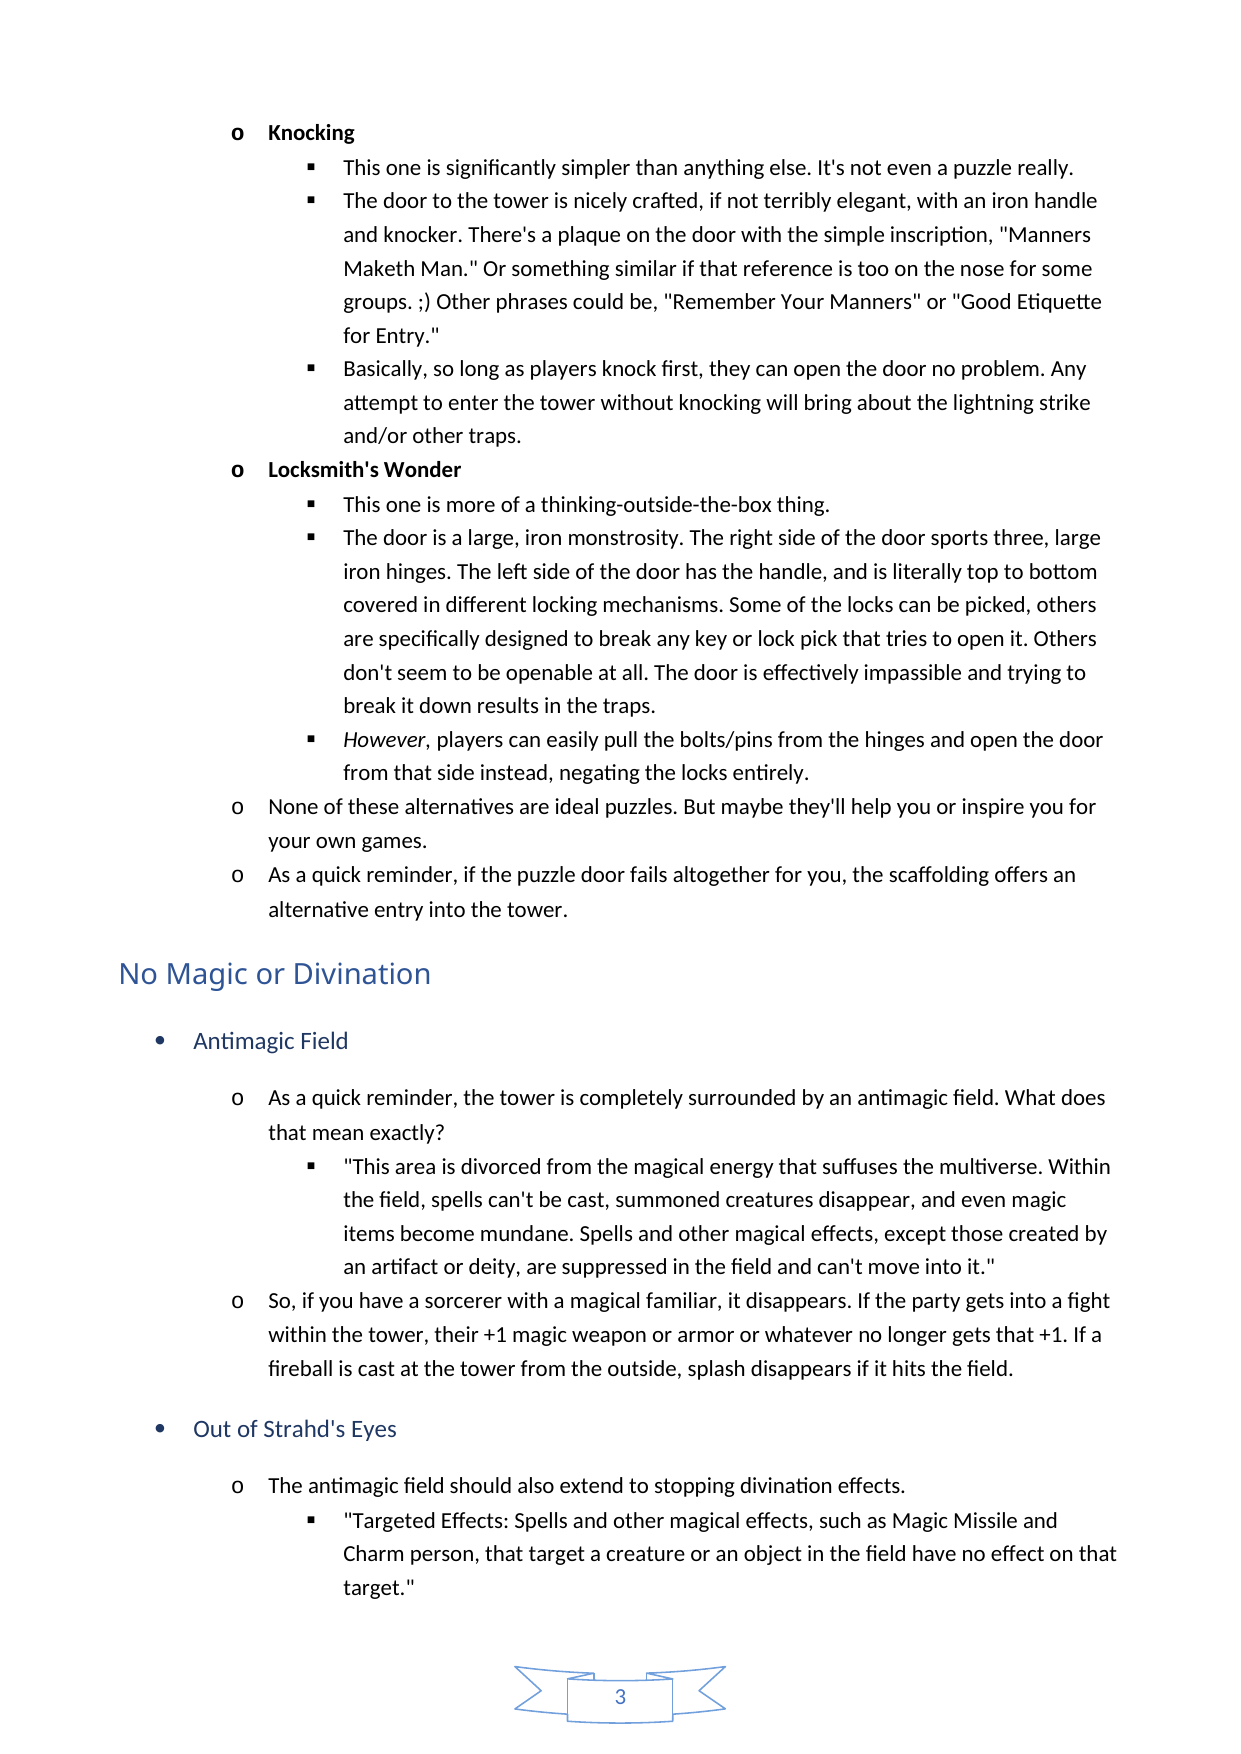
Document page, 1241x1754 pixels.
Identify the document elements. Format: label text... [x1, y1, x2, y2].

subtitle No Magic or Divination [118, 953, 1122, 993]
list "Targeted Effects: Spells and other magical effects, such as Magic Missile and Charm person, that target a creature or an object in the field have no effect on that target." [306, 1506, 1122, 1601]
list Knocking [231, 118, 1122, 147]
list So, if you have a sorcerer with a magical familiar, it disappears. If the party gets into a fight within the tower, their +1 magic weapon or armor or whatever no longer gets that +1. If a fireball is cast at the tower from the outside, splash disappears if it hits the field. [231, 1286, 1122, 1382]
subtitle Antimagic Field [156, 1025, 1122, 1056]
list As a quick reminder, if the puzzle door fails altogether for you, the scaffolding offers an alternative entry into the tower. [231, 860, 1122, 923]
list The door is a large, iron monstrosity. The right side of the door sports three, large iron hinges. The left side of the door has the handle, and is literally top to bottom covered in different locking mechanisms. Some of the locks can be picked, others are specifically designed to break any key or lock pick that tries to open it. Others don't seem to be openable at all. The door is effectively impassible and trying to break it down results in the traps. [306, 523, 1122, 719]
subtitle Out of Strahd's Eyes [156, 1413, 1122, 1443]
list However, players can easily pull the bolts/pins from the hinges and open the door from that side instead, negating the locks entirely. [306, 725, 1122, 786]
list As a quick reminder, the tower is completely surrounded by an antimagic field. What does that mean exactly? [231, 1083, 1122, 1146]
list None of these alternatives are ideal puzzles. But maybe they'll help you or inspire you for your own games. [231, 792, 1122, 854]
list "This area is divorced from the magical energy that suffuses the multiverse. Within the field, spells can't be cast, summoned creatures disappear, and even magic items become mundane. Spells and other magical effects, except those created by an artifact or deity, are suppressed in the field and can't move into it." [306, 1152, 1122, 1280]
list This one is significantly simpler than anything else. It's not even a puzzle really. [306, 153, 1122, 181]
list Locksmith's Wonder [231, 455, 1122, 484]
list This one is more of a thinking-outside-the-box thing. [306, 490, 1122, 518]
list The door to the tower is nicely crafted, if not terribly elegant, with an iron handle and knocker. There's a plaque on the door with the simple inscription, "Manners Maketh Man." Or something similar if that reference is too on the nose for some groups. ;) Other phrases could be, "Remember Your Manners" or "Good Etiquette for Entry." [306, 187, 1122, 349]
list The antimagic field should also extend to stopping divination effects. [231, 1471, 1122, 1500]
list Basically, so long as players knock first, they can open the door no problem. Any attempt to enter the tower without knocking will bring about the lightning strike and/or other traps. [306, 354, 1122, 449]
